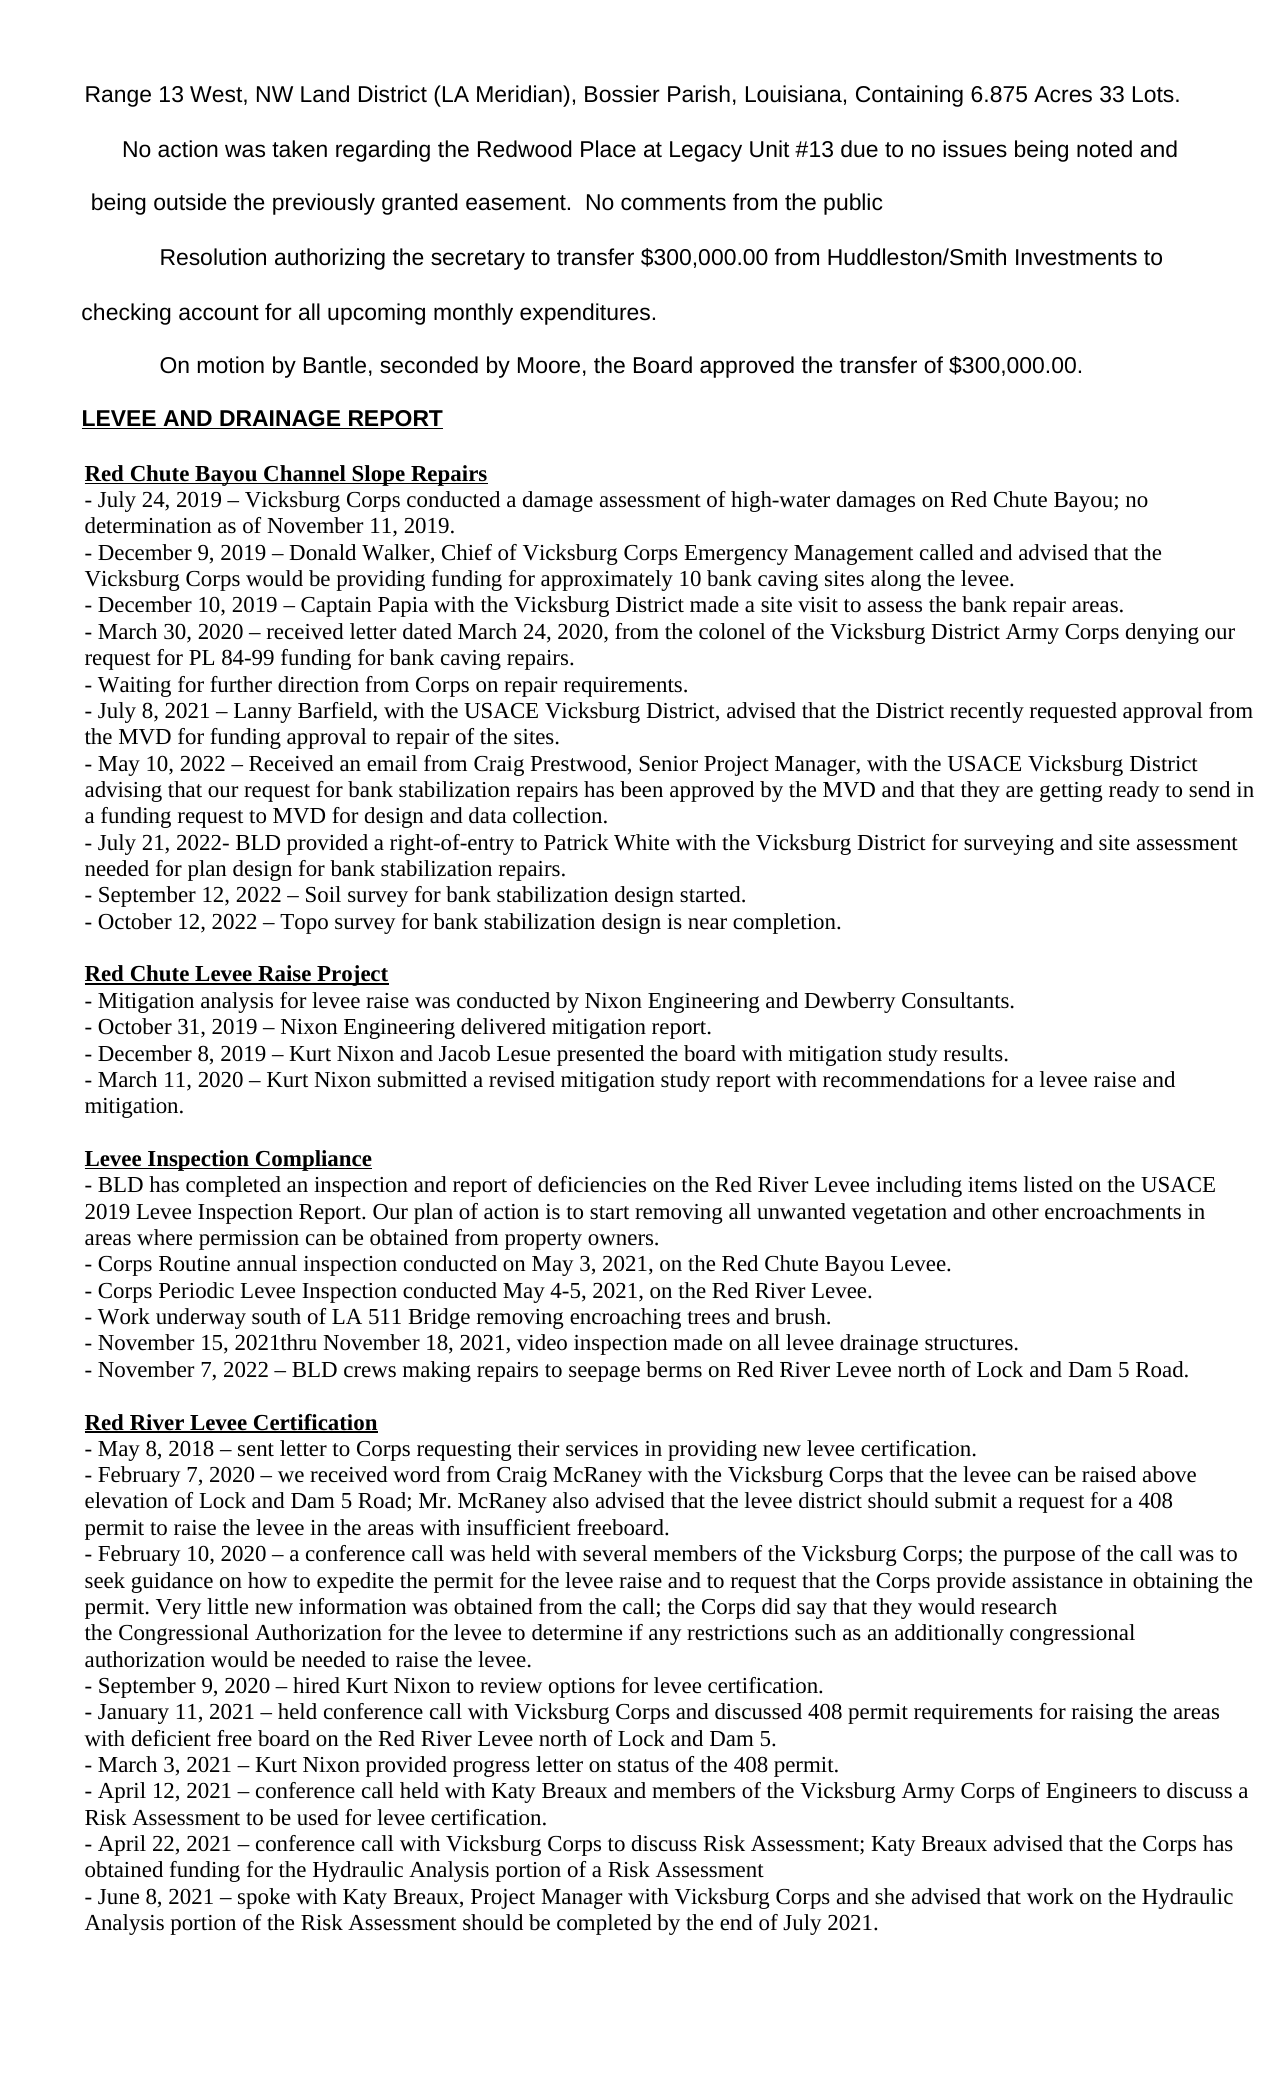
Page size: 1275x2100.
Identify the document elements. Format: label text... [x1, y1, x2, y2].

text - July 21, 2022- BLD provided a right-of-entry to Patrick White with the Vicksburg District for surveying and site assessment needed for plan design for bank stabilization repairs. [84, 829, 1256, 881]
text - October 31, 2019 – Nixon Engineering delivered mitigation report. [84, 1013, 1256, 1039]
text advising that our request for bank stabilization repairs has been approved by the MVD and that they are getting ready to send in a funding request to MVD for design and data collection. [84, 776, 1256, 829]
text being outside the previously granted easement. No comments from the public [84, 189, 1275, 215]
text - BLD has completed an inspection and report of deficiencies on the Red River Levee including items listed on the USACE 2019 Levee Inspection Report. Our plan of action is to start removing all unwanted vegetation and other encroachments in areas where permission can be obtained from property owners. [84, 1171, 1256, 1250]
text - February 10, 2020 – a conference call was held with several members of the Vicksburg Corps; the purpose of the call was to seek guidance on how to expedite the permit for the levee raise and to request that the Corps provide assistance in obtaining the permit. Very little new information was obtained from the call; the Corps did say that they would research [84, 1540, 1256, 1619]
text - March 30, 2020 – received letter dated March 24, 2020, from the colonel of the Vicksburg District Army Corps denying our request for PL 84-99 funding for bank caving repairs. [84, 618, 1256, 671]
text - March 3, 2021 – Kurt Nixon provided progress letter on status of the 408 permit. [84, 1751, 1256, 1777]
text - January 11, 2021 – held conference call with Vicksburg Corps and discussed 408 permit requirements for raising the areas with deficient free board on the Red River Levee north of Lock and Dam 5. [84, 1698, 1256, 1751]
text - February 7, 2020 – we received word from Craig McRaney with the Vicksburg Corps that the levee can be raised above [84, 1461, 1256, 1488]
text checking account for all upcoming monthly expenditures. [75, 299, 1275, 326]
text elevation of Lock and Dam 5 Road; Mr. McRaney also advised that the levee district should submit a request for a 408 [84, 1488, 1256, 1514]
text - March 11, 2020 – Kurt Nixon submitted a revised mitigation study report with recommendations for a levee raise and mitigation. [84, 1066, 1256, 1119]
text - May 10, 2022 – Received an email from Craig Prestwood, Senior Project Manager, with the USACE Vicksburg District [84, 750, 1256, 776]
text - April 22, 2021 – conference call with Vicksburg Corps to discuss Risk Assessment; Katy Breaux advised that the Corps has obtained funding for the Hydraulic Analysis portion of a Risk Assessment [84, 1830, 1256, 1883]
text LEVEE AND DRAINAGE REPORT [75, 405, 1275, 431]
text permit to raise the levee in the areas with insufficient freeboard. [84, 1514, 1256, 1540]
text - July 8, 2021 – Lanny Barfield, with the USACE Vicksburg District, advised that the District recently requested approval from the MVD for funding approval to repair of the sites. [84, 697, 1256, 750]
text - December 10, 2019 – Captain Papia with the Vicksburg District made a site visit to assess the bank repair areas. [84, 592, 1256, 618]
text Resolution authorizing the secretary to transfer $300,000.00 from Huddleston/Smith Investments to [84, 244, 1275, 270]
text - December 9, 2019 – Donald Walker, Chief of Vicksburg Corps Emergency Management called and advised that the Vicksburg Corps would be providing funding for approximately 10 bank caving sites along the levee. [84, 539, 1256, 592]
text - May 8, 2018 – sent letter to Corps requesting their services in providing new levee certification. [84, 1435, 1256, 1461]
text - Mitigation analysis for levee raise was conducted by Nixon Engineering and Dewberry Consultants. [84, 987, 1256, 1013]
text - June 8, 2021 – spoke with Katy Breaux, Project Manager with Vicksburg Corps and she advised that work on the Hydraulic Analysis portion of the Risk Assessment should be completed by the end of July 2021. [84, 1883, 1256, 1936]
text - December 8, 2019 – Kurt Nixon and Jacob Lesue presented the board with mitigation study results. [84, 1039, 1256, 1066]
text - Work underway south of LA 511 Bridge removing encroaching trees and brush. [84, 1303, 1256, 1329]
text the Congressional Authorization for the levee to determine if any restrictions such as an additionally congressional authorization would be needed to raise the levee. [84, 1619, 1256, 1672]
text Red Chute Bayou Channel Slope Repairs [84, 460, 1256, 486]
text - Waiting for further direction from Corps on repair requirements. [84, 671, 1256, 697]
text No action was taken regarding the Redwood Place at Legacy Unit #13 due to no issues being noted and [84, 136, 1275, 162]
text - Corps Periodic Levee Inspection conducted May 4-5, 2021, on the Red River Levee. [84, 1277, 1256, 1303]
text - July 24, 2019 – Vicksburg Corps conducted a damage assessment of high-water damages on Red Chute Bayou; no determination as of November 11, 2019. [84, 486, 1256, 539]
text On motion by Bantle, seconded by Moore, the Board approved the transfer of $300,000.00. [75, 352, 1275, 378]
text Red River Levee Certification [84, 1408, 1256, 1435]
text - September 9, 2020 – hired Kurt Nixon to review options for levee certification. [84, 1672, 1256, 1698]
text Levee Inspection Compliance [84, 1145, 1256, 1171]
text - November 15, 2021thru November 18, 2021, video inspection made on all levee drainage structures. [84, 1329, 1256, 1356]
text - September 12, 2022 – Soil survey for bank stabilization design started. [84, 881, 1256, 908]
text Range 13 West, NW Land District (LA Meridian), Bossier Parish, Louisiana, Containing 6.875 Acres 33 Lots. [84, 81, 1275, 107]
text - Corps Routine annual inspection conducted on May 3, 2021, on the Red Chute Bayou Levee. [84, 1250, 1256, 1277]
text - October 12, 2022 – Topo survey for bank stabilization design is near completion. [84, 908, 1256, 934]
text Red Chute Levee Raise Project [84, 961, 1256, 987]
text - November 7, 2022 – BLD crews making repairs to seepage berms on Red River Levee north of Lock and Dam 5 Road. [84, 1356, 1256, 1382]
text - April 12, 2021 – conference call held with Katy Breaux and members of the Vicksburg Army Corps of Engineers to discuss a Risk Assessment to be used for levee certification. [84, 1777, 1256, 1830]
